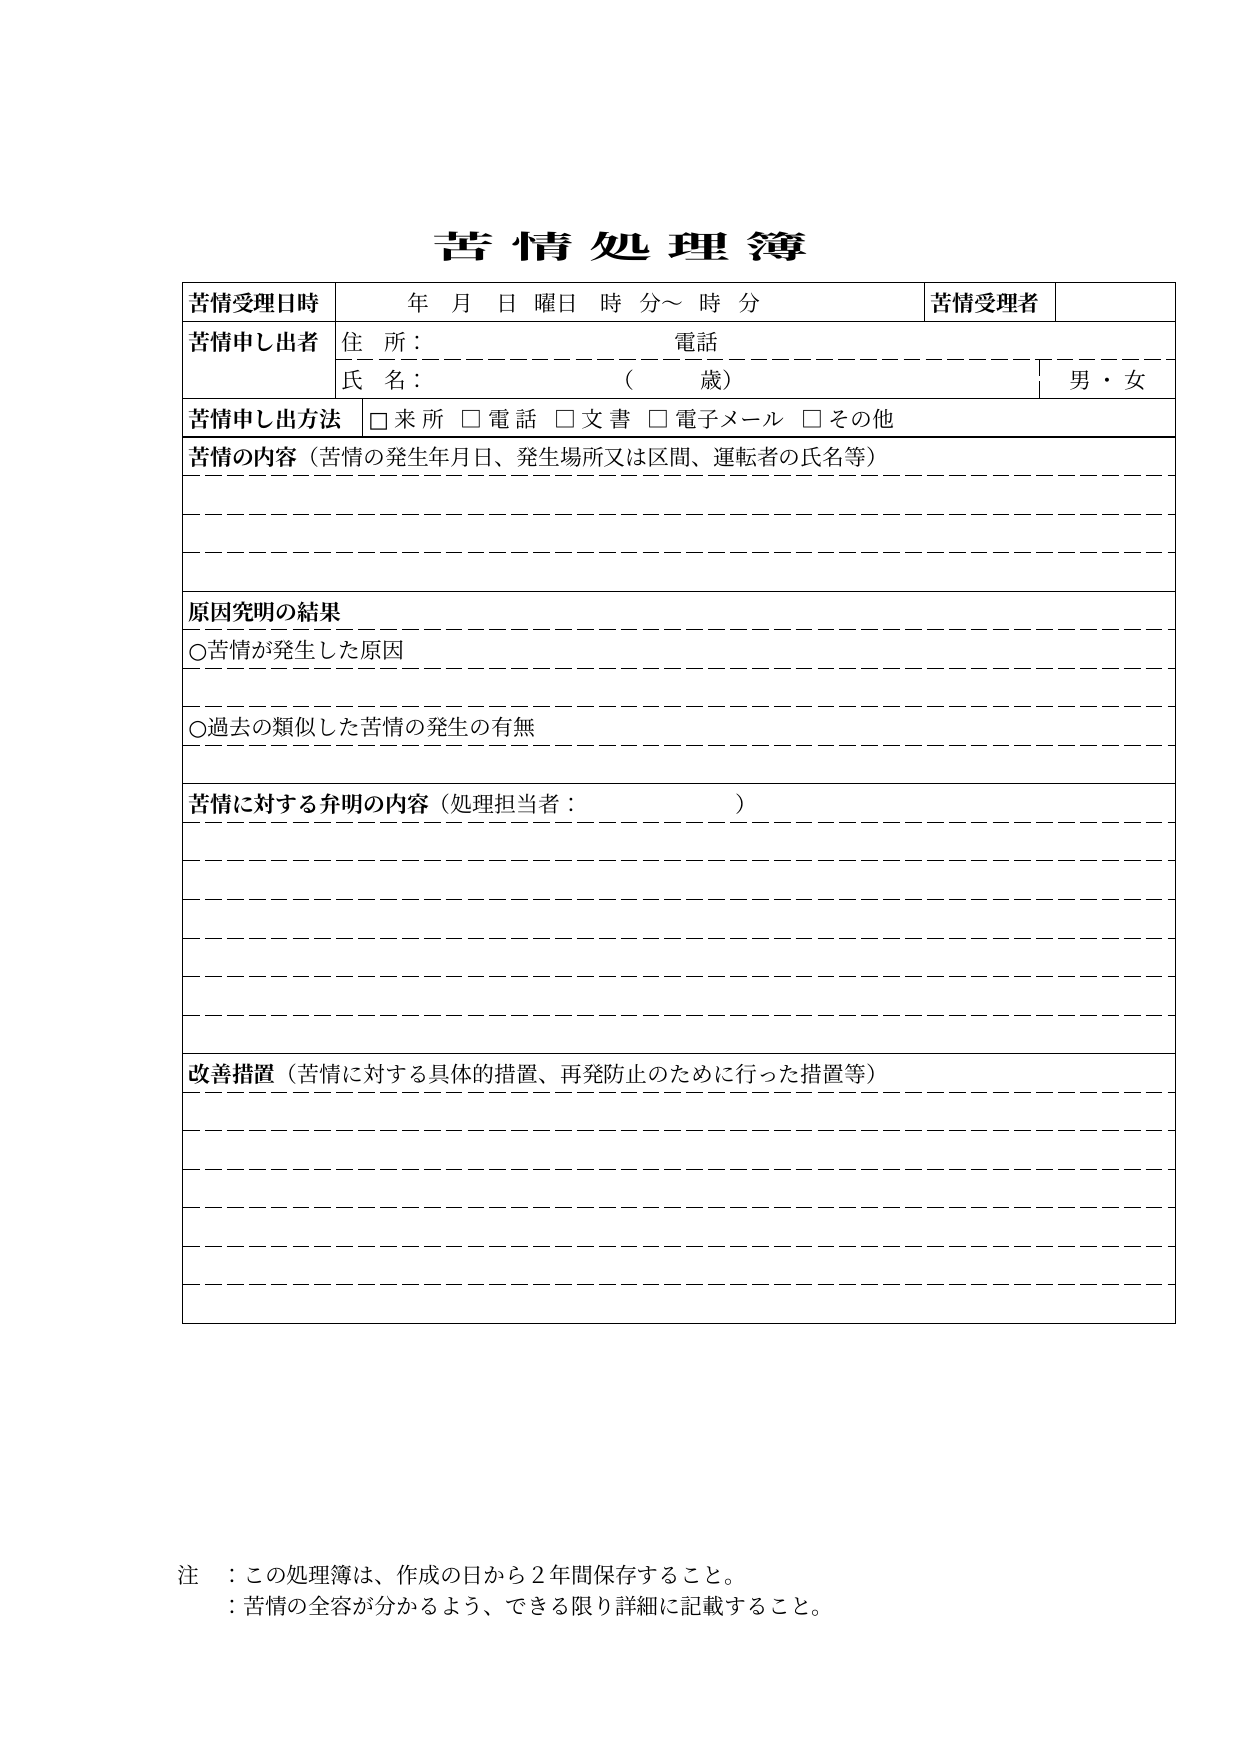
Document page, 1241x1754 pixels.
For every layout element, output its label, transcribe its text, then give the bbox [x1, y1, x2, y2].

table_header 苦情受理者 [925, 283, 1055, 321]
text 苦 情 処 理 簿 [177, 207, 1063, 282]
table_cell 原因究明の結果 [183, 592, 1175, 629]
table_cell 苦情申し出者 [183, 322, 335, 398]
table_cell 改善措置（苦情に対する具体的措置、再発防止のために行った措置等） [183, 1054, 1175, 1092]
table_header 年 月 日 曜日 時 分～ 時 分 [336, 283, 924, 321]
table_cell [183, 938, 1175, 976]
table_cell [183, 1246, 1175, 1284]
table_cell [183, 1207, 1175, 1246]
table_cell 苦情に対する弁明の内容（処理担当者： ） [183, 784, 1175, 822]
table_cell [183, 1130, 1175, 1169]
table_cell [183, 745, 1175, 783]
table_cell [183, 976, 1175, 1014]
table_cell 住 所： 電話 [336, 322, 1175, 359]
table_cell [183, 822, 1175, 860]
table_cell 氏 名： （ 歳） [336, 359, 1039, 398]
table_cell [183, 1169, 1175, 1207]
table_header 苦情受理日時 [183, 283, 335, 321]
table_cell [183, 514, 1175, 552]
table_cell [183, 1284, 1175, 1323]
table_cell [183, 1015, 1175, 1053]
table_cell 苦情申し出方法 [183, 399, 362, 436]
table_cell [183, 552, 1175, 591]
table_cell 苦情の内容（苦情の発生年月日、発生場所又は区間、運転者の氏名等） [183, 438, 1175, 475]
table_cell □ 来 所 □ 電 話 □ 文 書 □ 電子メール □ その他 [363, 399, 1175, 436]
table_cell 男 ・ 女 [1039, 359, 1175, 398]
table_cell [183, 475, 1175, 513]
table_cell ○苦情が発生した原因 [183, 629, 1175, 668]
table_cell [183, 899, 1175, 937]
table_cell [183, 668, 1175, 706]
table_cell [183, 860, 1175, 899]
table_cell ○過去の類似した苦情の発生の有無 [183, 706, 1175, 745]
table_header [1056, 283, 1175, 321]
table_cell [183, 1092, 1175, 1130]
